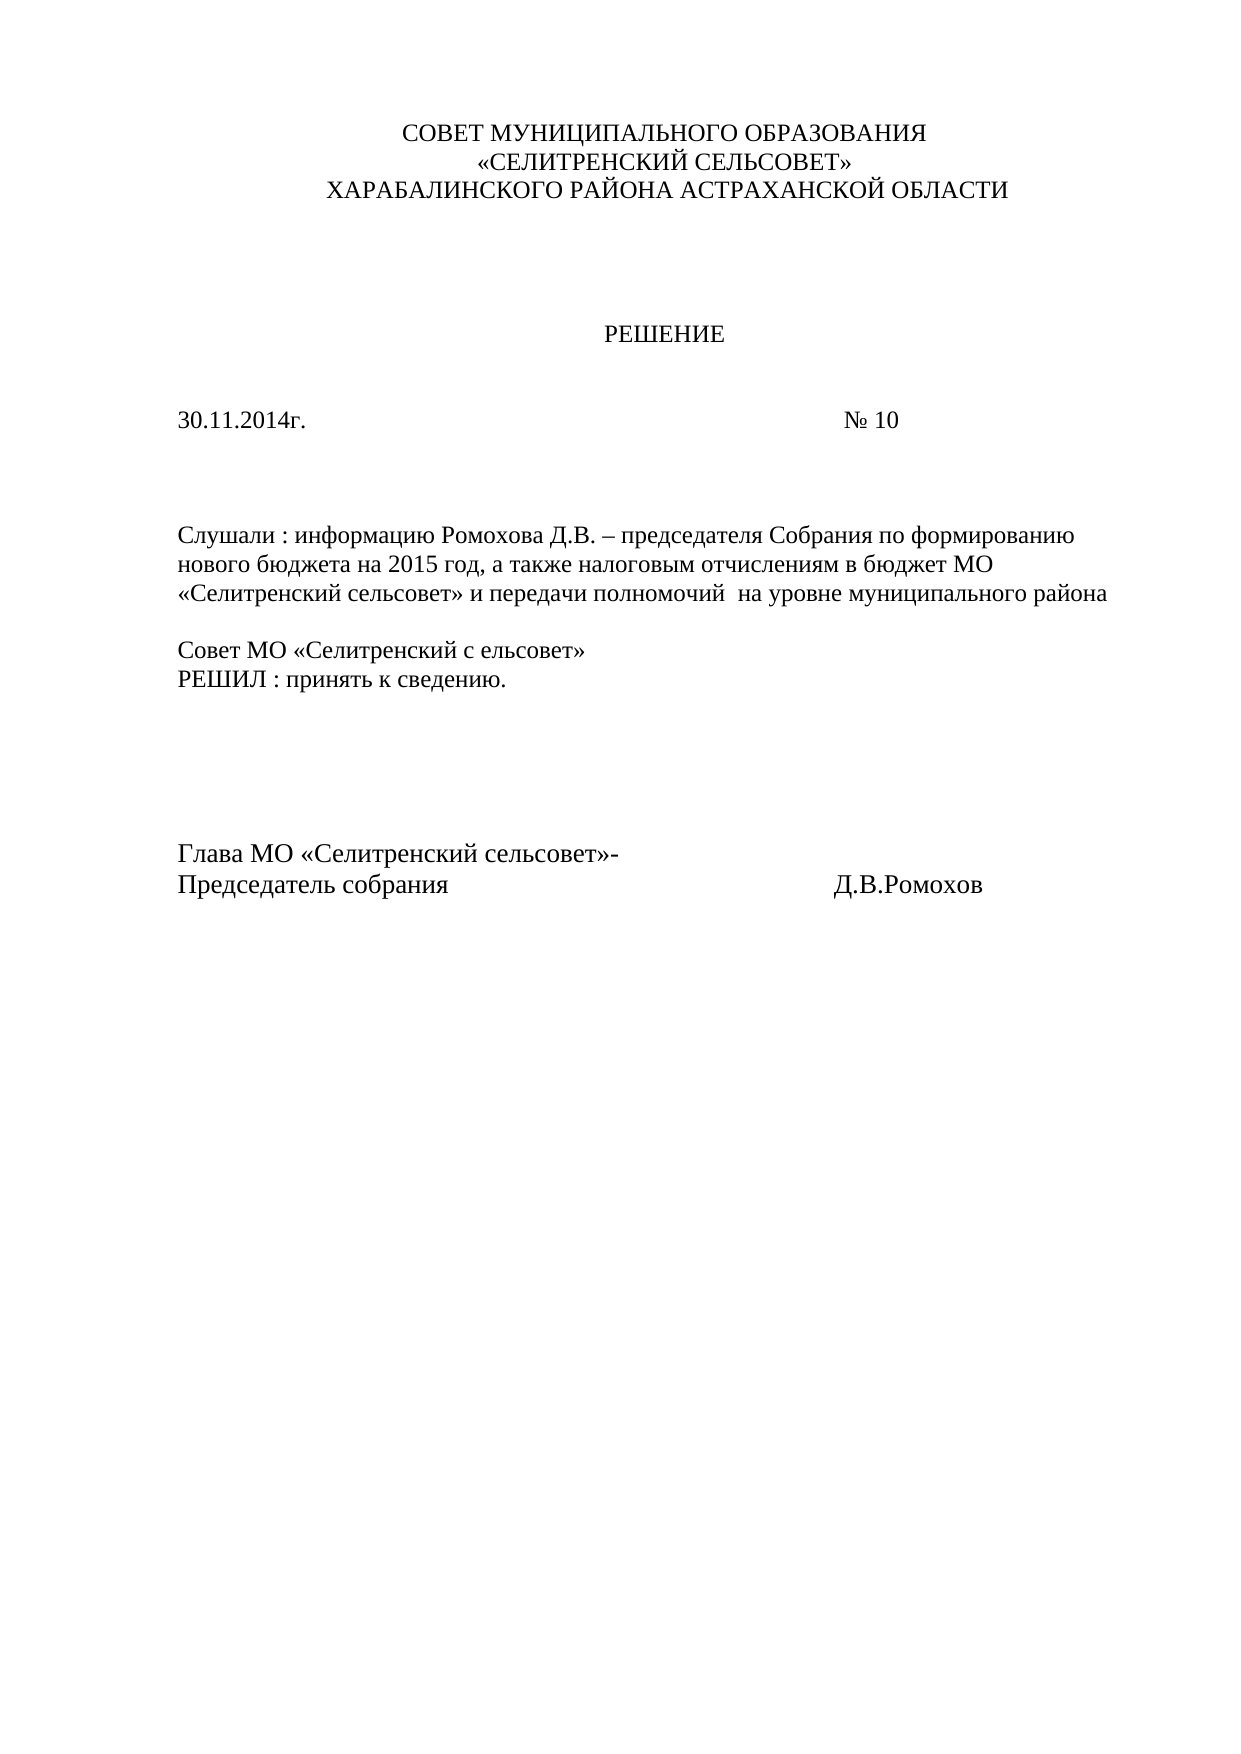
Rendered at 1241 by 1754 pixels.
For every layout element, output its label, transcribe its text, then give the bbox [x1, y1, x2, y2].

text ХАРАБАЛИНСКОГО РАЙОНА АСТРАХАНСКОЙ ОБЛАСТИ [177, 176, 1152, 204]
text Глава МО «Селитренский сельсовет»- [177, 837, 1152, 868]
text Совет МО «Селитренский с ельсовет» [177, 636, 1152, 664]
text «СЕЛИТРЕНСКИЙ СЕЛЬСОВЕТ» [177, 147, 1152, 176]
text РЕШИЛ : принять к сведению. [177, 664, 1152, 693]
text 30.11.2014г. № 10 [177, 406, 1152, 434]
text РЕШЕНИЕ [177, 319, 1152, 348]
text Председатель собрания Д.В.Ромохов [177, 868, 1152, 899]
text СОВЕТ МУНИЦИПАЛЬНОГО ОБРАЗОВАНИЯ [177, 118, 1152, 147]
text Слушали : информацию Ромохова Д.В. – председателя Собрания по формированию нового бюджета на 2015 год, а также налоговым отчислениям в бюджет МО «Селитренский сельсовет» и передачи полномочий на уровне муниципального района [177, 521, 1152, 607]
